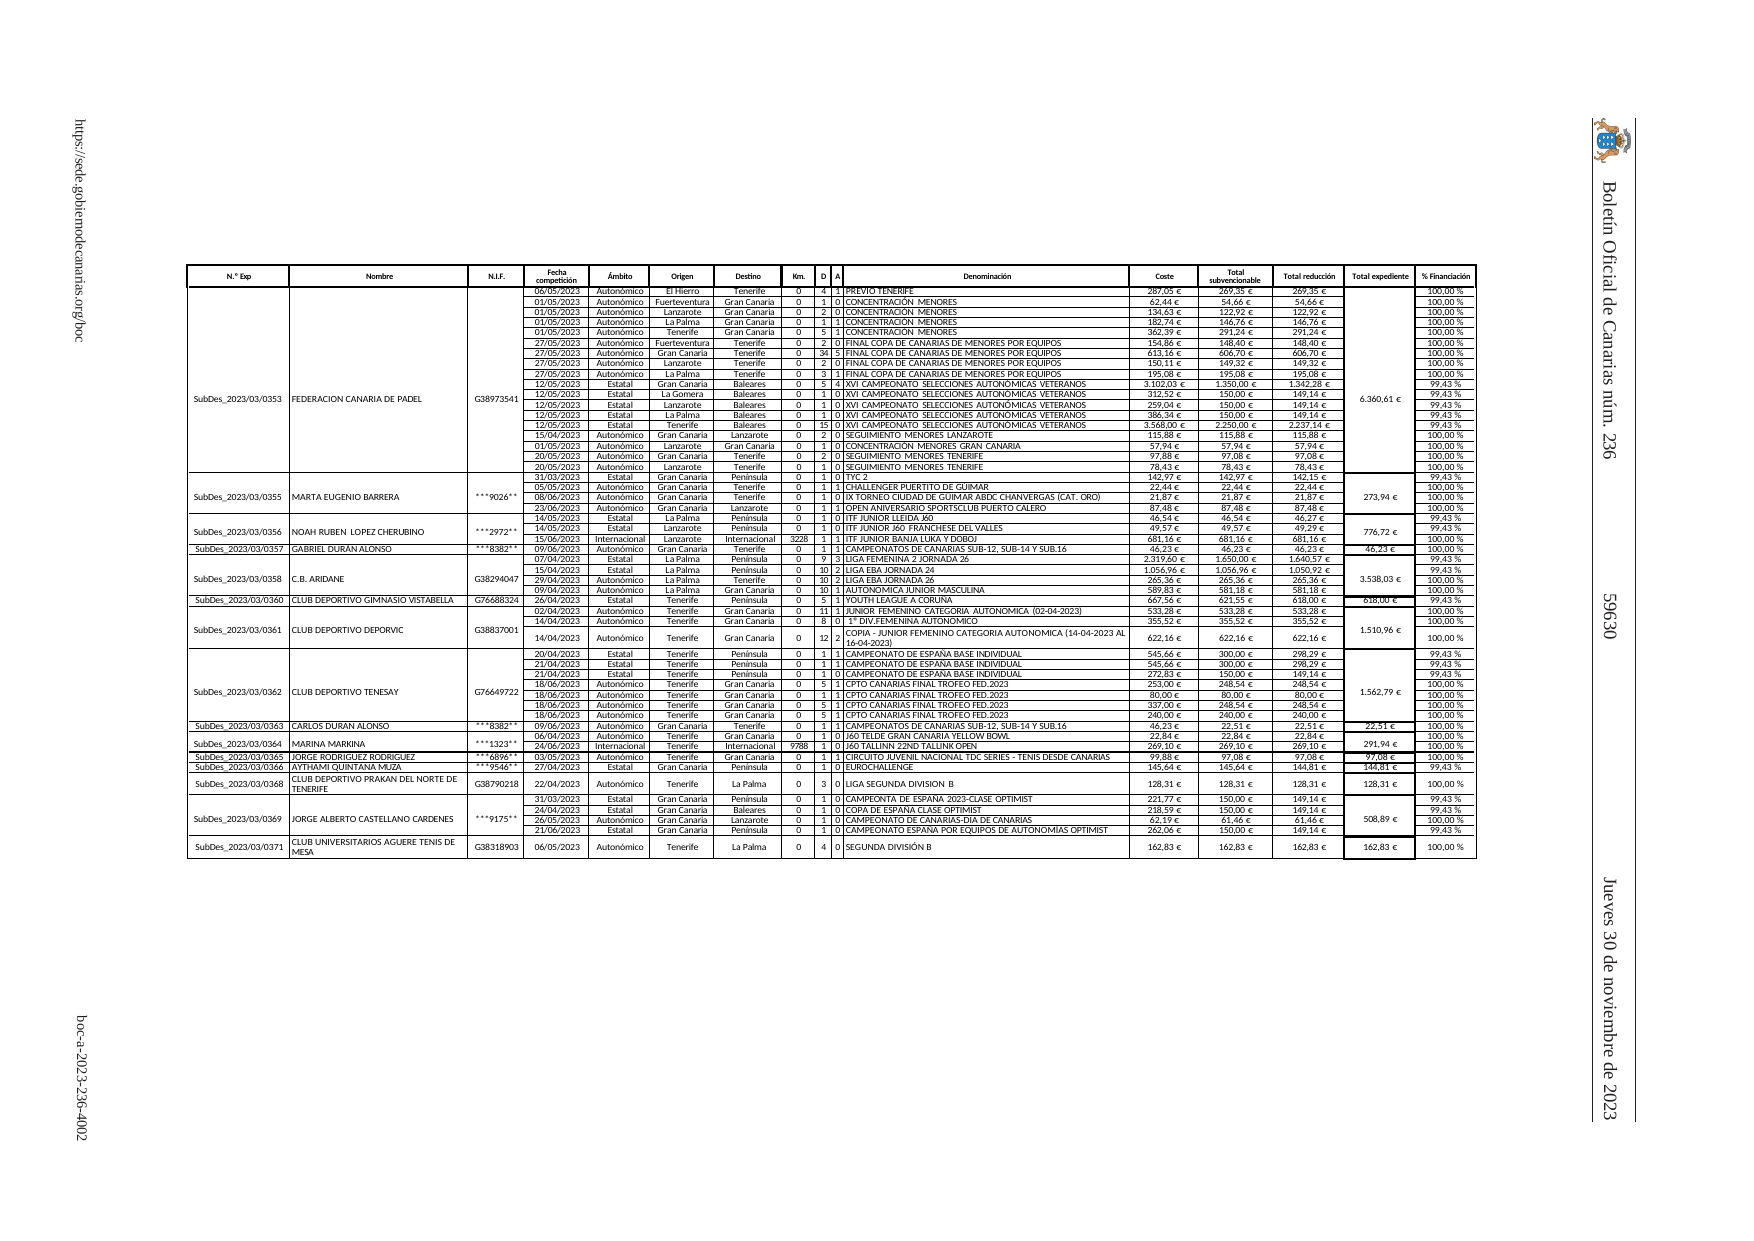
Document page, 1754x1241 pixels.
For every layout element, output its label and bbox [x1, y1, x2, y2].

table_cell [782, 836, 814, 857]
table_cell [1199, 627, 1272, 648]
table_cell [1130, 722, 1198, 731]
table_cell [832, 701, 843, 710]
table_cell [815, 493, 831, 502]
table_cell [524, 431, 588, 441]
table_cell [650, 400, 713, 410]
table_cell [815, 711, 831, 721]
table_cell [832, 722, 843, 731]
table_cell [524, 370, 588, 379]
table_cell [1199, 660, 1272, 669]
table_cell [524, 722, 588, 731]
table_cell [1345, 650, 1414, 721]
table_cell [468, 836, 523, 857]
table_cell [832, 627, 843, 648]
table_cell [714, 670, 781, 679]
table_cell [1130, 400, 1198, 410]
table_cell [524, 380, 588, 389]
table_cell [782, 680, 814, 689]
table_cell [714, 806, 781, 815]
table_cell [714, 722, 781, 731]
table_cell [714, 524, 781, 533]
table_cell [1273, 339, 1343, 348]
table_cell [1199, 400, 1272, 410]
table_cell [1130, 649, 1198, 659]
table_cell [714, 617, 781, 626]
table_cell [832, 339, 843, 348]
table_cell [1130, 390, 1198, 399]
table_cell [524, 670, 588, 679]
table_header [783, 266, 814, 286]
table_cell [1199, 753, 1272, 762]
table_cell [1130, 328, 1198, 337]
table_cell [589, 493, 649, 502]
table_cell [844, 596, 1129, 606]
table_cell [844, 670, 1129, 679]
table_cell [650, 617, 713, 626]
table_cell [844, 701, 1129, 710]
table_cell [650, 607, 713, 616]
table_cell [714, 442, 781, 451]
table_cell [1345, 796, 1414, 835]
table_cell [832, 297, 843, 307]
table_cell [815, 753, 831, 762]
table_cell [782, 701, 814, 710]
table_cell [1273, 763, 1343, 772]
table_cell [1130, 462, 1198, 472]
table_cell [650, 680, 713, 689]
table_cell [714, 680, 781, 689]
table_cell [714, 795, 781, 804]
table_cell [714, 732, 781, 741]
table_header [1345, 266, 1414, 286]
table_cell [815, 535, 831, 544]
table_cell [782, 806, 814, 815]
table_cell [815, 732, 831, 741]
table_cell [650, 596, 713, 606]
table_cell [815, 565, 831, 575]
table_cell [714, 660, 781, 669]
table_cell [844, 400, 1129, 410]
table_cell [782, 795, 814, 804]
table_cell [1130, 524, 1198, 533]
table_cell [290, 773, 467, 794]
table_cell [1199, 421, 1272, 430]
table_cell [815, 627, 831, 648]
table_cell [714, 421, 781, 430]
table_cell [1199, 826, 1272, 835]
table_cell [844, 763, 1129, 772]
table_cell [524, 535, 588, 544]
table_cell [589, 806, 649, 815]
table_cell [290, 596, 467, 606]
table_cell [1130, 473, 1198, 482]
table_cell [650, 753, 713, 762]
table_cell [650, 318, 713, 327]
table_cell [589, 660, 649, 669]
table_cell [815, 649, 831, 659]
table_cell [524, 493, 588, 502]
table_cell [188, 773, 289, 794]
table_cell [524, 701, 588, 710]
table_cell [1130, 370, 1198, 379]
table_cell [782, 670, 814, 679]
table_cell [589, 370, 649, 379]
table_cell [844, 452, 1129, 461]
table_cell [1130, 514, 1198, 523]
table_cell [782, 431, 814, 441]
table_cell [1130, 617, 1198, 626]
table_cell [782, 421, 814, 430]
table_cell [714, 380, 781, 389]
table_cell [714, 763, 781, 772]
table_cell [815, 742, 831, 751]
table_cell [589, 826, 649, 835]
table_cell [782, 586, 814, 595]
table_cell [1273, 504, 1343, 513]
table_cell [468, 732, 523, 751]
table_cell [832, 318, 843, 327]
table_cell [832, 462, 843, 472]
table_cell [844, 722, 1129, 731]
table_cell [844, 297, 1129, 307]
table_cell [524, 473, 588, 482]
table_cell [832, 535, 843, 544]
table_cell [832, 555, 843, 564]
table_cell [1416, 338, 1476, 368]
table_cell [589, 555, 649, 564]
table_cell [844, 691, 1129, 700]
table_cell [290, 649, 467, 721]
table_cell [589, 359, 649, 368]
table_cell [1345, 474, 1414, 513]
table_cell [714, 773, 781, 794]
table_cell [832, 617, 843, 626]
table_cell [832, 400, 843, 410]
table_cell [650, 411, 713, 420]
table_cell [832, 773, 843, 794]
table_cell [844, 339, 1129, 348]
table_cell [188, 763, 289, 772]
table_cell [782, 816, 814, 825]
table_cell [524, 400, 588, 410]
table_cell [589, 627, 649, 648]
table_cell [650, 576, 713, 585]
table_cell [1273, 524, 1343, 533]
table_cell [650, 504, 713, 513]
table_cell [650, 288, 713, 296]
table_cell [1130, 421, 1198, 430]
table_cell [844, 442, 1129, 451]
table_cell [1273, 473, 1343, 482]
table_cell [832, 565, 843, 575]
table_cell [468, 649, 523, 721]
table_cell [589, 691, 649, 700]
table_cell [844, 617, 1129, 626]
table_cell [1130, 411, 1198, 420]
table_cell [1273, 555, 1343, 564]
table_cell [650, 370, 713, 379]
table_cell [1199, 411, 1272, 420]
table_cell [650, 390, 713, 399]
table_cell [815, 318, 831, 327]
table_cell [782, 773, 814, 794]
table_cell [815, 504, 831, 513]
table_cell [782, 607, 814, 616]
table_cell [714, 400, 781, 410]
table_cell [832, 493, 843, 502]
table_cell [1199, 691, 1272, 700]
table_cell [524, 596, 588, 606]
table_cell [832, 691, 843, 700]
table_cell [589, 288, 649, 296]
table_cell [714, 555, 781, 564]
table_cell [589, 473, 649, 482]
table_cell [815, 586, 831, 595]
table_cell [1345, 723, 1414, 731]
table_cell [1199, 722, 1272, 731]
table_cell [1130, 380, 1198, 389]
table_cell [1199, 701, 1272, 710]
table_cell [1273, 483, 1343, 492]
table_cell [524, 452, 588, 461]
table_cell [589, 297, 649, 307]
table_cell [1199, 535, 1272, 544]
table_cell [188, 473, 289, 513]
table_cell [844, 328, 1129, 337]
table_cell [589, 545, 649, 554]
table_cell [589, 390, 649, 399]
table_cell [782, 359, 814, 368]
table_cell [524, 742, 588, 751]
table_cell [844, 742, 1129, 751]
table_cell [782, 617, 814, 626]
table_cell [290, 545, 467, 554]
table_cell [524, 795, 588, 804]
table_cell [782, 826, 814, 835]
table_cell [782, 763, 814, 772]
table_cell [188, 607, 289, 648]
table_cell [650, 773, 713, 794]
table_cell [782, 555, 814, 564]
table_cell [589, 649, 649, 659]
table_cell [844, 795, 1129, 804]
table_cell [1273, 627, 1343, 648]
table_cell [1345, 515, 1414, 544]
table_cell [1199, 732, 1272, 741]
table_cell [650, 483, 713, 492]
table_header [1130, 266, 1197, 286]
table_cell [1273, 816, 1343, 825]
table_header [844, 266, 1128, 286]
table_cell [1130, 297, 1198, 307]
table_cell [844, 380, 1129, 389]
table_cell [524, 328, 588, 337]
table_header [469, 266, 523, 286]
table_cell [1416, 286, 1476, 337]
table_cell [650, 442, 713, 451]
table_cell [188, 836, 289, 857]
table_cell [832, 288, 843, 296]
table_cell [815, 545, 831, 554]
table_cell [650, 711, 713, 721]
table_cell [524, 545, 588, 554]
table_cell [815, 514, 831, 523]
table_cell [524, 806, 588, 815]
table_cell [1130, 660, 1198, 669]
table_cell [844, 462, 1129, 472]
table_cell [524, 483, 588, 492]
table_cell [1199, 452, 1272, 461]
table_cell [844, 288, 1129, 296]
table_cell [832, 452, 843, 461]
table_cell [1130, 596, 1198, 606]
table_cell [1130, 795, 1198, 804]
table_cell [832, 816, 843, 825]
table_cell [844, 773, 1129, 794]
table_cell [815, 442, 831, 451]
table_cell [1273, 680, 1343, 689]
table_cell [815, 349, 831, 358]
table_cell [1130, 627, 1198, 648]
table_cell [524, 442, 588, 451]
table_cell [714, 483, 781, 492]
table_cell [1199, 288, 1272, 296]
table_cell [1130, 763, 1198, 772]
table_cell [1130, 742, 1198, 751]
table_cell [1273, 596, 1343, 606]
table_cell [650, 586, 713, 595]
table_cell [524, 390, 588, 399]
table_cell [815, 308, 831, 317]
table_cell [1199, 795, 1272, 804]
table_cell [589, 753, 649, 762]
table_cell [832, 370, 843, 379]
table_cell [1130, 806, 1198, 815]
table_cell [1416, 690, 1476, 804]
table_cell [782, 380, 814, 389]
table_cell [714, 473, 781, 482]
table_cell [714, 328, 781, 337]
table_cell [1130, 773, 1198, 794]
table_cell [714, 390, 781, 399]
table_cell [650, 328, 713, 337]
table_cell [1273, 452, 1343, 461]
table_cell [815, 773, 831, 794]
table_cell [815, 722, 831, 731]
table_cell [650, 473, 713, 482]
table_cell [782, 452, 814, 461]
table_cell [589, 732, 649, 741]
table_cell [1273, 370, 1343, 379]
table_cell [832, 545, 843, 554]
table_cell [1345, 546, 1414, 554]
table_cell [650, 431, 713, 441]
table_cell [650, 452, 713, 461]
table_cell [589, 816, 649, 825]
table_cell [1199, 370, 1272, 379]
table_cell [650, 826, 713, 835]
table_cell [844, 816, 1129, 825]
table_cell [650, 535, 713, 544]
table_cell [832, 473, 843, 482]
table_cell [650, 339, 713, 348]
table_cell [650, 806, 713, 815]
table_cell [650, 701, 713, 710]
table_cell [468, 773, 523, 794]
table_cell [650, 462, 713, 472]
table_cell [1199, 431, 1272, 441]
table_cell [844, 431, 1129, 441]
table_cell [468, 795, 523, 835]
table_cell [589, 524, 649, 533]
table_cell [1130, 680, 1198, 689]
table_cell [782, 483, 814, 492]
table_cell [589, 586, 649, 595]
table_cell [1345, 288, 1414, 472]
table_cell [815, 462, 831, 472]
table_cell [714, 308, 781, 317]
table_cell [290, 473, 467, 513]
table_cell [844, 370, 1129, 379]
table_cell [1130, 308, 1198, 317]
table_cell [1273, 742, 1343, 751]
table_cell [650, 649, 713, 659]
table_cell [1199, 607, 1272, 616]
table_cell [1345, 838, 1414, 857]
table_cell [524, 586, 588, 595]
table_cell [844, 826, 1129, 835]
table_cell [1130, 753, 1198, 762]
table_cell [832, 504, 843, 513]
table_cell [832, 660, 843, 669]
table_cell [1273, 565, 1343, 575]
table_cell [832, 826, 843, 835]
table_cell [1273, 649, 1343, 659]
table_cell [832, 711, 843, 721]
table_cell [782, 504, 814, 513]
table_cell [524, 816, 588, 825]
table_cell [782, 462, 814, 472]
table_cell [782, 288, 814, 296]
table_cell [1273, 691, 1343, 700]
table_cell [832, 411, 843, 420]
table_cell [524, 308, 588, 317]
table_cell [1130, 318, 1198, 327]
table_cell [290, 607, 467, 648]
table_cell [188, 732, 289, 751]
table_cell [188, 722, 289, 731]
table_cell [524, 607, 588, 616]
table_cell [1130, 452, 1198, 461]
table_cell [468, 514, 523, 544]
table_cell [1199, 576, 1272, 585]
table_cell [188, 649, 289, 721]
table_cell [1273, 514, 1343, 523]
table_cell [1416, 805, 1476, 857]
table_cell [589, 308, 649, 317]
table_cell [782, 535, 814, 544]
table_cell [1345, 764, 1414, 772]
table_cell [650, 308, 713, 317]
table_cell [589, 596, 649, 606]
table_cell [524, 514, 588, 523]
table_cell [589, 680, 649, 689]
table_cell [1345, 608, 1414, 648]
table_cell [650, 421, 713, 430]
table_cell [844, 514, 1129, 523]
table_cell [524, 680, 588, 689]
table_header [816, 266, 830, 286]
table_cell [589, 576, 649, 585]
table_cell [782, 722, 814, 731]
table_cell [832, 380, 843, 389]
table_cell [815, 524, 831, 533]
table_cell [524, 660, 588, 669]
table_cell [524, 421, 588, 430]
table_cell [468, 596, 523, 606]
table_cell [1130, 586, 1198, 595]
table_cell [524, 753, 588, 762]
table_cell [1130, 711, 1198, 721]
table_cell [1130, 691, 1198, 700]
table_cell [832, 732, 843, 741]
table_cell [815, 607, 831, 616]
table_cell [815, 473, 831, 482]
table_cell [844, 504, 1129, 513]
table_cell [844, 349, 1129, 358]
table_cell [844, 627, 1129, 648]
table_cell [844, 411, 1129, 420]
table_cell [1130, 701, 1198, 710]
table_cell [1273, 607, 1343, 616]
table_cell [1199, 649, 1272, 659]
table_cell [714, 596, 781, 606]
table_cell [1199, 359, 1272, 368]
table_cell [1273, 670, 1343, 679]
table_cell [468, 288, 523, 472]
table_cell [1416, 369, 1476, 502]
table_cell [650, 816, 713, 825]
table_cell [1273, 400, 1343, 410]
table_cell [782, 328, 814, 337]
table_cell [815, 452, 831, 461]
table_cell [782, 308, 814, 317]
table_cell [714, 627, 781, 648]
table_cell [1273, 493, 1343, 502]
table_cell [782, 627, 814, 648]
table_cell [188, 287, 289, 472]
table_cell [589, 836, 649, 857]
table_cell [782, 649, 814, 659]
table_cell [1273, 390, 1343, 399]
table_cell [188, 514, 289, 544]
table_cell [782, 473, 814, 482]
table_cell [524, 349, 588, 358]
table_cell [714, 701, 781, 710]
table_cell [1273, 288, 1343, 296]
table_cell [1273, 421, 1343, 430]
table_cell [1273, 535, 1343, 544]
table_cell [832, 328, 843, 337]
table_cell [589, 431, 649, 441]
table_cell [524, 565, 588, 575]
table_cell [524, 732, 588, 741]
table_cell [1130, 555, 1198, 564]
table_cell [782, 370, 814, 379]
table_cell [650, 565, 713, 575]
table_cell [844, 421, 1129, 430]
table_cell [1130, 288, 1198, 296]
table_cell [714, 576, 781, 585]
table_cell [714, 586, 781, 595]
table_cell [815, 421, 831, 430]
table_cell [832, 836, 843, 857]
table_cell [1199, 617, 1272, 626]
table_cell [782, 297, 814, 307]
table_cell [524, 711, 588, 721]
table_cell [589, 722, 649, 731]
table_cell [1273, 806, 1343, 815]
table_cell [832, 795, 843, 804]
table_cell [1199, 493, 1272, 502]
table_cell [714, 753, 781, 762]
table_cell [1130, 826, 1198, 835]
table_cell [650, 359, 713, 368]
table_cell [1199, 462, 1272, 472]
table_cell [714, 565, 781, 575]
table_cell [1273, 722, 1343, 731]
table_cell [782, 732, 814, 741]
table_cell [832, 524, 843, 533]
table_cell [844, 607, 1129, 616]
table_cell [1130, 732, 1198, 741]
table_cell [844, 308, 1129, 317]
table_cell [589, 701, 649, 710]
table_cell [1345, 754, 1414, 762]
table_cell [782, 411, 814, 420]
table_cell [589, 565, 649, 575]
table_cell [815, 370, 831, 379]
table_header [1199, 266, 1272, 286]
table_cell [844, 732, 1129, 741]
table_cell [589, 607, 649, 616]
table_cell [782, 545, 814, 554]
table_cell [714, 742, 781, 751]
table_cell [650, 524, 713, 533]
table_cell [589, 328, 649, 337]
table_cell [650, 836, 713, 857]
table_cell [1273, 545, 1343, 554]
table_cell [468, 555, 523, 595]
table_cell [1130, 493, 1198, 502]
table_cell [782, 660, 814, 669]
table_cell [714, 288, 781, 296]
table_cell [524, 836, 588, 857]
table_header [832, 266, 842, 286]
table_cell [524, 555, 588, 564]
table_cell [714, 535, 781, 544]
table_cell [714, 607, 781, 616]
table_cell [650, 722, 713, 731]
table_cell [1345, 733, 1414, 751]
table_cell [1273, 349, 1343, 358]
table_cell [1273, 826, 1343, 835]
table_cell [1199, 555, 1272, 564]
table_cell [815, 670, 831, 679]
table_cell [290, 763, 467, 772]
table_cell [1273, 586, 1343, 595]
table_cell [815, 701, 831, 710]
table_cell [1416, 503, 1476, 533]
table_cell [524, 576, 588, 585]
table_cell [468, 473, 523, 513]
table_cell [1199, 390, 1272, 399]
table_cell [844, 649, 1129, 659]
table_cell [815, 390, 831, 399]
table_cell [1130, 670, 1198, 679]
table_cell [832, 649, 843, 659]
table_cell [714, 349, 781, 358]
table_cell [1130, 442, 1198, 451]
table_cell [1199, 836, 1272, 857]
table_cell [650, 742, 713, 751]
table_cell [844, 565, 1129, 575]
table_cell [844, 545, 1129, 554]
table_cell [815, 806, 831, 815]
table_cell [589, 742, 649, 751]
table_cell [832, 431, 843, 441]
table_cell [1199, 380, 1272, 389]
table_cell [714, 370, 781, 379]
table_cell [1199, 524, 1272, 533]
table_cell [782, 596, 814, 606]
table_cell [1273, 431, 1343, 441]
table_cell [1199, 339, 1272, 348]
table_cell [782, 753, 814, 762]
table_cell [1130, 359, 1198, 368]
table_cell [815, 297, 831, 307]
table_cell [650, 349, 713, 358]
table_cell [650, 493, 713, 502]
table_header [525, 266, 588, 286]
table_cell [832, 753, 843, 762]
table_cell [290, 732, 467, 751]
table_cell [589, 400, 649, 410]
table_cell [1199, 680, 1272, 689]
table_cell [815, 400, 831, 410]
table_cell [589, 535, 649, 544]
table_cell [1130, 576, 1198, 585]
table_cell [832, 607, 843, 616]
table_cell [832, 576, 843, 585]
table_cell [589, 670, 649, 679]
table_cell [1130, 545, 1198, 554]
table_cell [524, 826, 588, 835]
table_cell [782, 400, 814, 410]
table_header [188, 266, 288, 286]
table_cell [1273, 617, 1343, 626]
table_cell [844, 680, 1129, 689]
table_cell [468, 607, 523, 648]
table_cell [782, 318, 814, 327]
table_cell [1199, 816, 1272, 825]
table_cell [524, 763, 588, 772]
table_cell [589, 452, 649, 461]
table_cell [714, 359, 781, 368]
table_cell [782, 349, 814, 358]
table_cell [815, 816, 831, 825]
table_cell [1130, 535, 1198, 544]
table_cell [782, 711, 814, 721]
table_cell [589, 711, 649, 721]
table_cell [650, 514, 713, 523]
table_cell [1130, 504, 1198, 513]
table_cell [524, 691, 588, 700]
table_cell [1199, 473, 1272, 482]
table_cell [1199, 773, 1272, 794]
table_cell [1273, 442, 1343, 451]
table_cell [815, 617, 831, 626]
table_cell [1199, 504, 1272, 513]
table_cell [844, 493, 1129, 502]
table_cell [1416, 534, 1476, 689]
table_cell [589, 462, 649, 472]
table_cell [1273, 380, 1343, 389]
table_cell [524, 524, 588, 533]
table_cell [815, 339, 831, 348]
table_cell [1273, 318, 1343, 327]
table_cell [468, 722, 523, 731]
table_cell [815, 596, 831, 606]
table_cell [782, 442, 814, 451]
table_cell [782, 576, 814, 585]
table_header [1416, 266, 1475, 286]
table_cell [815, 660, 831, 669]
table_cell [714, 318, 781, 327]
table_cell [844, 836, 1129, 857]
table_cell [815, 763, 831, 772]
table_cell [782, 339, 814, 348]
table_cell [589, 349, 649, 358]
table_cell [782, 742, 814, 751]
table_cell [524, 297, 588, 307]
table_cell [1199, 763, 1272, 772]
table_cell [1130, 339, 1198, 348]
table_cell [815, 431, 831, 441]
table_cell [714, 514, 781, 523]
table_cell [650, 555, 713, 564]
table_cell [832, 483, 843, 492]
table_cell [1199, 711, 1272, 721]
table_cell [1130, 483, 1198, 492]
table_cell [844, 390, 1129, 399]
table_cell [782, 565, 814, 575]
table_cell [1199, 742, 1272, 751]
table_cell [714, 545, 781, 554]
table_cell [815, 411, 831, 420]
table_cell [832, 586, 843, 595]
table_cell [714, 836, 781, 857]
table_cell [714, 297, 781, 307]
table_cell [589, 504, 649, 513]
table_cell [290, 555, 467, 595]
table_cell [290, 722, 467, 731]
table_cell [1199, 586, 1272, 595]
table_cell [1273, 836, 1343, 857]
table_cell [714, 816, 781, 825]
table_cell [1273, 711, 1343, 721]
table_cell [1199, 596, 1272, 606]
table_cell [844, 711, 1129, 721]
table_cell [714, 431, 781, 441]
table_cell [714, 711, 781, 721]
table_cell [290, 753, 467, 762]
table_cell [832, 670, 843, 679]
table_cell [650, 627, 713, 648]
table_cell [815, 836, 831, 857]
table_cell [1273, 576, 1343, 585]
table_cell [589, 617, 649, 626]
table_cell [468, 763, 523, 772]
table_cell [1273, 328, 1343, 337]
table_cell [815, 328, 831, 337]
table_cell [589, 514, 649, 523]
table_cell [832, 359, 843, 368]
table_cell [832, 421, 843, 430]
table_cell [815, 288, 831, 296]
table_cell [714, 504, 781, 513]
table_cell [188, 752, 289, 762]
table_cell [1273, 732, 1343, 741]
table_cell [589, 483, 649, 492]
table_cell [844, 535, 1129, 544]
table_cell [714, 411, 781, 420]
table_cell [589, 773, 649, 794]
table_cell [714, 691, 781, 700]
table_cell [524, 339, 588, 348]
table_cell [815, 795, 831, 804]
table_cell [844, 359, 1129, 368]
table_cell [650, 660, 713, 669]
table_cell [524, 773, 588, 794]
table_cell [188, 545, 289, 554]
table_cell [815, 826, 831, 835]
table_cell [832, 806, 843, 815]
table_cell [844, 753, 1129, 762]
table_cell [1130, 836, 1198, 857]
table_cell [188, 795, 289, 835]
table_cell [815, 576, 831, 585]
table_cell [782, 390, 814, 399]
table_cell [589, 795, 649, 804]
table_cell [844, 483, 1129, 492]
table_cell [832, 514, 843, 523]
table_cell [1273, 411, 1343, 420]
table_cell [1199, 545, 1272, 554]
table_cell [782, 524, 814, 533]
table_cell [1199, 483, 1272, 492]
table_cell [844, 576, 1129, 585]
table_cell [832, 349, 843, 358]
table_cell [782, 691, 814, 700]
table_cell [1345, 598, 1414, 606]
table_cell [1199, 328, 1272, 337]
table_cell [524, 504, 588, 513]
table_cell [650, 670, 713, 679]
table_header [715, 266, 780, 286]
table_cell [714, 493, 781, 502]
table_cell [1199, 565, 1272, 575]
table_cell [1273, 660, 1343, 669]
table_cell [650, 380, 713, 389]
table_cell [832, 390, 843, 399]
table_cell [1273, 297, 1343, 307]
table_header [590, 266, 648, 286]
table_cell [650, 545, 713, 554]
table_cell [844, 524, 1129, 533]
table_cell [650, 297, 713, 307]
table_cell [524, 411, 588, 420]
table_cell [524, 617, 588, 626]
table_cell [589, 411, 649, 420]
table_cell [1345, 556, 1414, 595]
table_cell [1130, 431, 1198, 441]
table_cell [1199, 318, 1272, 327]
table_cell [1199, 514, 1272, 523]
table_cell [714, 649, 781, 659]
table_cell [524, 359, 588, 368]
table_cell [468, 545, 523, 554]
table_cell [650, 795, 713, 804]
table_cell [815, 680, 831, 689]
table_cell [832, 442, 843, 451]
picture [1594, 118, 1631, 163]
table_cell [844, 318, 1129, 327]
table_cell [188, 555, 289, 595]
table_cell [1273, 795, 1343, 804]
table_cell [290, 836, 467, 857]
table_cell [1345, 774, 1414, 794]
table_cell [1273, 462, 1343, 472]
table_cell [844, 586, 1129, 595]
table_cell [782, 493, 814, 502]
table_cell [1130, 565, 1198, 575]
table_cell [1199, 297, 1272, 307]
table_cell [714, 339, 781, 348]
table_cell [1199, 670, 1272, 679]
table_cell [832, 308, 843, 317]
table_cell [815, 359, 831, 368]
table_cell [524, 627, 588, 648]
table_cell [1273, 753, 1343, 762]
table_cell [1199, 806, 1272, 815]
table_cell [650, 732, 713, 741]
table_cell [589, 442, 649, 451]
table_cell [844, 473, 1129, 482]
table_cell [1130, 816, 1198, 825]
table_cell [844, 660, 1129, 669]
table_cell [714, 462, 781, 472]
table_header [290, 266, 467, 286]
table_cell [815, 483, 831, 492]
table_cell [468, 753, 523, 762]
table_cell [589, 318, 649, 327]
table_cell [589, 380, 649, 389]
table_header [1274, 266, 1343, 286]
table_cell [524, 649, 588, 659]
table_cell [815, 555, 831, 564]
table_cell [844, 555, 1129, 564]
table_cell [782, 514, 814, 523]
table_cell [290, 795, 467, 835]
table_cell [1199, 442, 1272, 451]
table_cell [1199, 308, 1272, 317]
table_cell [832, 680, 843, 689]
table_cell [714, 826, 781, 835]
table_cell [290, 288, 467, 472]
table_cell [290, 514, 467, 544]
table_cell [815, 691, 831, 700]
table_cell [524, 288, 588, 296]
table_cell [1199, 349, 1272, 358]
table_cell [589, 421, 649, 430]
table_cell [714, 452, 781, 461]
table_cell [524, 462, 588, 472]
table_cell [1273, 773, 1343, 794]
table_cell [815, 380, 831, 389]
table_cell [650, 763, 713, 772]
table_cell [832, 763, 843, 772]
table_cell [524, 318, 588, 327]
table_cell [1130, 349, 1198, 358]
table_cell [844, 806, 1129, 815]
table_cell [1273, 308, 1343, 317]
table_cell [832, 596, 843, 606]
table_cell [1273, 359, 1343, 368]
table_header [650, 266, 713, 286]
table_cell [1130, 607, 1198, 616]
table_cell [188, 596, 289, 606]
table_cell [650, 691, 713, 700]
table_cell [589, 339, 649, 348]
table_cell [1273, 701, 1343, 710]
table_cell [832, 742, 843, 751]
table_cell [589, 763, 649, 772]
